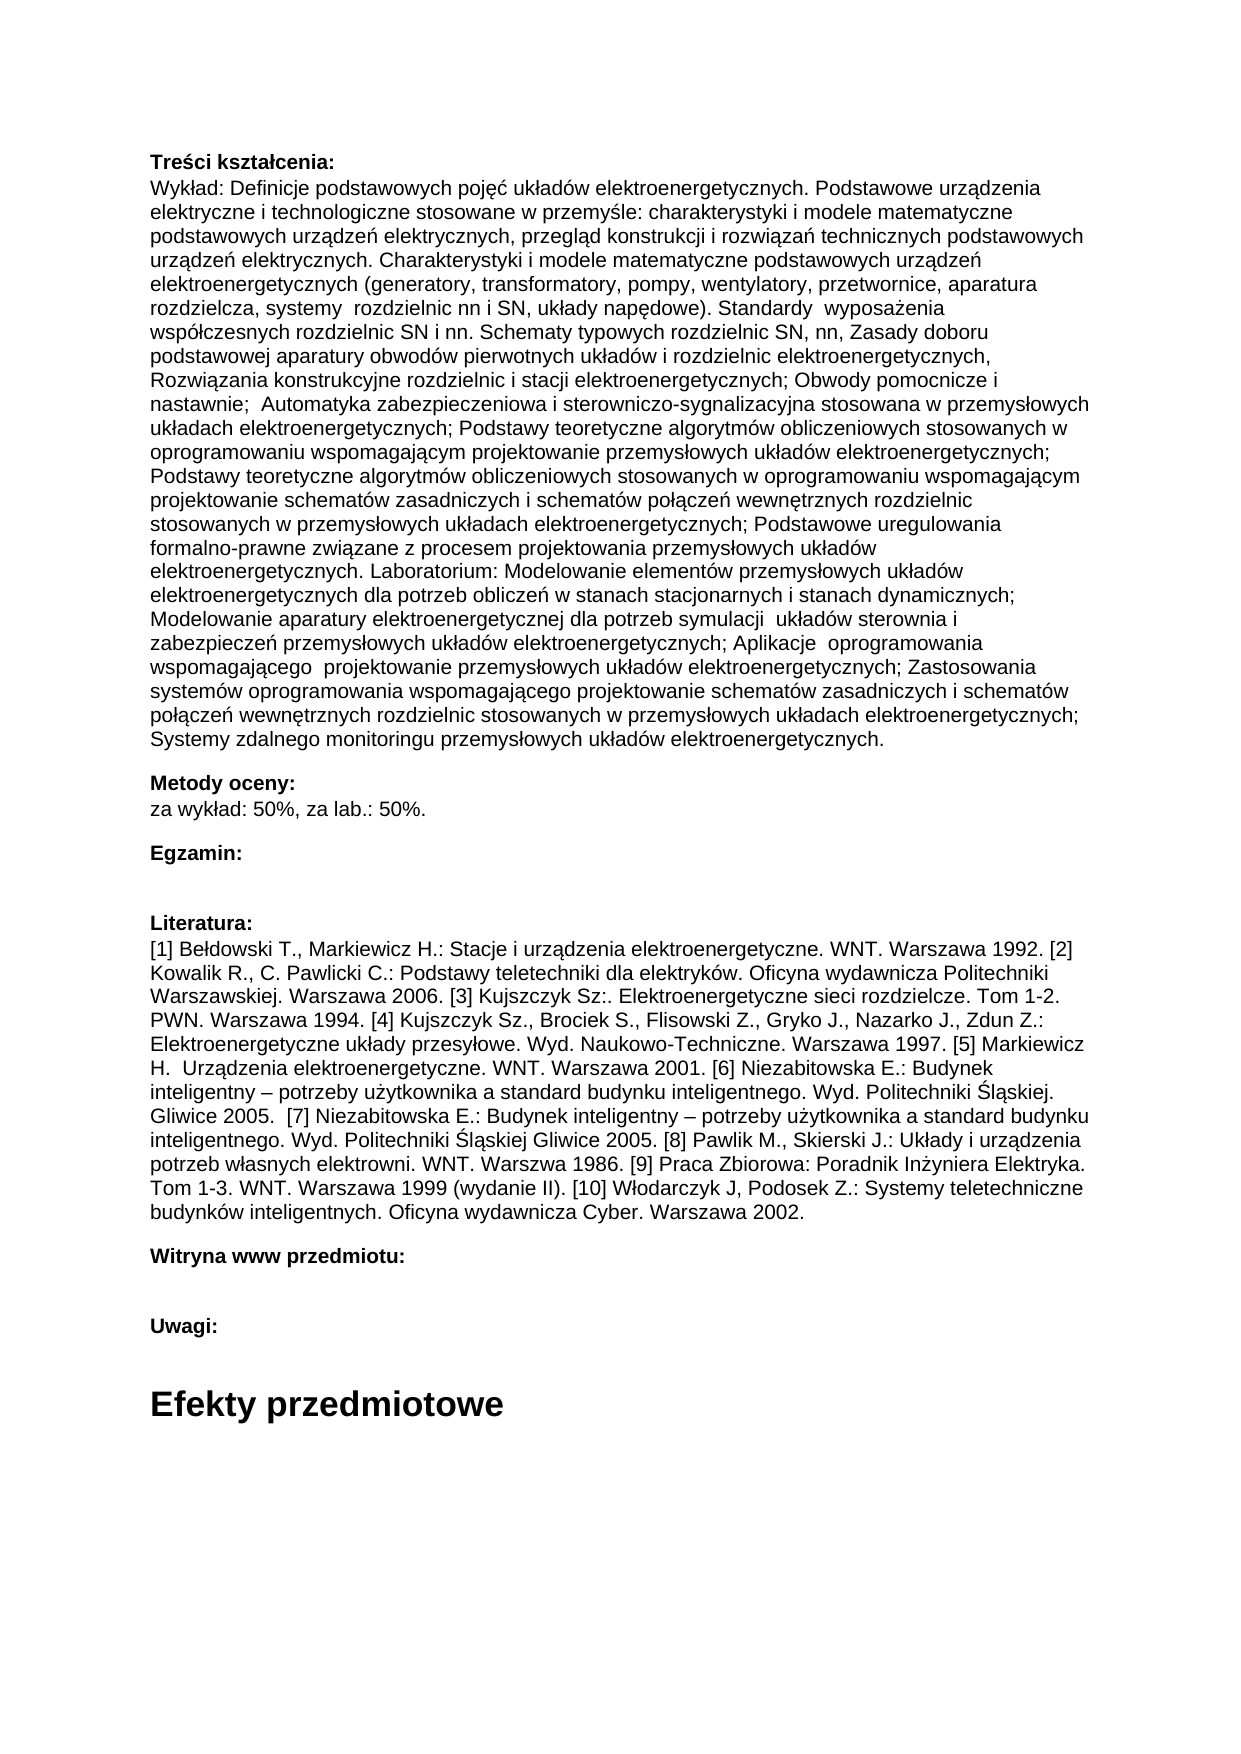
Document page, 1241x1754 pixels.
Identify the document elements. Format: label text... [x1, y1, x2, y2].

text Witryna www przedmiotu: [150, 1244, 1090, 1268]
text Egzamin: [150, 841, 1090, 864]
text Literatura: [150, 910, 1090, 934]
text [1] Bełdowski T., Markiewicz H.: Stacje i urządzenia elektroenergetyczne. WNT. Warszawa 1992. [2] Kowalik R., C. Pawlicki C.: Podstawy teletechniki dla elektryków. Oficyna wydawnicza Politechniki Warszawskiej. Warszawa 2006. [3] Kujszczyk Sz:. Elektroenergetyczne sieci rozdzielcze. Tom 1-2. PWN. Warszawa 1994. [4] Kujszczyk Sz., Brociek S., Flisowski Z., Gryko J., Nazarko J., Zdun Z.: Elektroenergetyczne układy przesyłowe. Wyd. Naukowo-Techniczne. Warszawa 1997. [5] Markiewicz H. Urządzenia elektroenergetyczne. WNT. Warszawa 2001. [6] Niezabitowska E.: Budynek inteligentny – potrzeby użytkownika a standard budynku inteligentnego. Wyd. Politechniki Śląskiej. Gliwice 2005. [7] Niezabitowska E.: Budynek inteligentny – potrzeby użytkownika a standard budynku inteligentnego. Wyd. Politechniki Śląskiej Gliwice 2005. [8] Pawlik M., Skierski J.: Układy i urządzenia potrzeb własnych elektrowni. WNT. Warszwa 1986. [9] Praca Zbiorowa: Poradnik Inżyniera Elektryka. Tom 1-3. WNT. Warszawa 1999 (wydanie II). [10] Włodarczyk J, Podosek Z.: Systemy teletechniczne budynków inteligentnych. Oficyna wydawnicza Cyber. Warszawa 2002. [150, 936, 1090, 1224]
text Metody oceny: [150, 771, 1090, 795]
text Treści kształcenia: [150, 150, 1090, 174]
text Uwagi: [150, 1313, 1090, 1337]
text za wykład: 50%, za lab.: 50%. [150, 797, 1090, 821]
subtitle Efekty przedmiotowe [150, 1383, 1090, 1424]
text Wykład: Definicje podstawowych pojęć układów elektroenergetycznych. Podstawowe urządzenia elektryczne i technologiczne stosowane w przemyśle: charakterystyki i modele matematyczne podstawowych urządzeń elektrycznych, przegląd konstrukcji i rozwiązań technicznych podstawowych urządzeń elektrycznych. Charakterystyki i modele matematyczne podstawowych urządzeń elektroenergetycznych (generatory, transformatory, pompy, wentylatory, przetwornice, aparatura rozdzielcza, systemy rozdzielnic nn i SN, układy napędowe). Standardy wyposażenia współczesnych rozdzielnic SN i nn. Schematy typowych rozdzielnic SN, nn, Zasady doboru podstawowej aparatury obwodów pierwotnych układów i rozdzielnic elektroenergetycznych, Rozwiązania konstrukcyjne rozdzielnic i stacji elektroenergetycznych; Obwody pomocnicze i nastawnie; Automatyka zabezpieczeniowa i sterowniczo-sygnalizacyjna stosowana w przemysłowych układach elektroenergetycznych; Podstawy teoretyczne algorytmów obliczeniowych stosowanych w oprogramowaniu wspomagającym projektowanie przemysłowych układów elektroenergetycznych; Podstawy teoretyczne algorytmów obliczeniowych stosowanych w oprogramowaniu wspomagającym projektowanie schematów zasadniczych i schematów połączeń wewnętrznych rozdzielnic stosowanych w przemysłowych układach elektroenergetycznych; Podstawowe uregulowania formalno-prawne związane z procesem projektowania przemysłowych układów elektroenergetycznych. Laboratorium: Modelowanie elementów przemysłowych układów elektroenergetycznych dla potrzeb obliczeń w stanach stacjonarnych i stanach dynamicznych; Modelowanie aparatury elektroenergetycznej dla potrzeb symulacji układów sterownia i zabezpieczeń przemysłowych układów elektroenergetycznych; Aplikacje oprogramowania wspomagającego projektowanie przemysłowych układów elektroenergetycznych; Zastosowania systemów oprogramowania wspomagającego projektowanie schematów zasadniczych i schematów połączeń wewnętrznych rozdzielnic stosowanych w przemysłowych układach elektroenergetycznych; Systemy zdalnego monitoringu przemysłowych układów elektroenergetycznych. [150, 176, 1090, 751]
